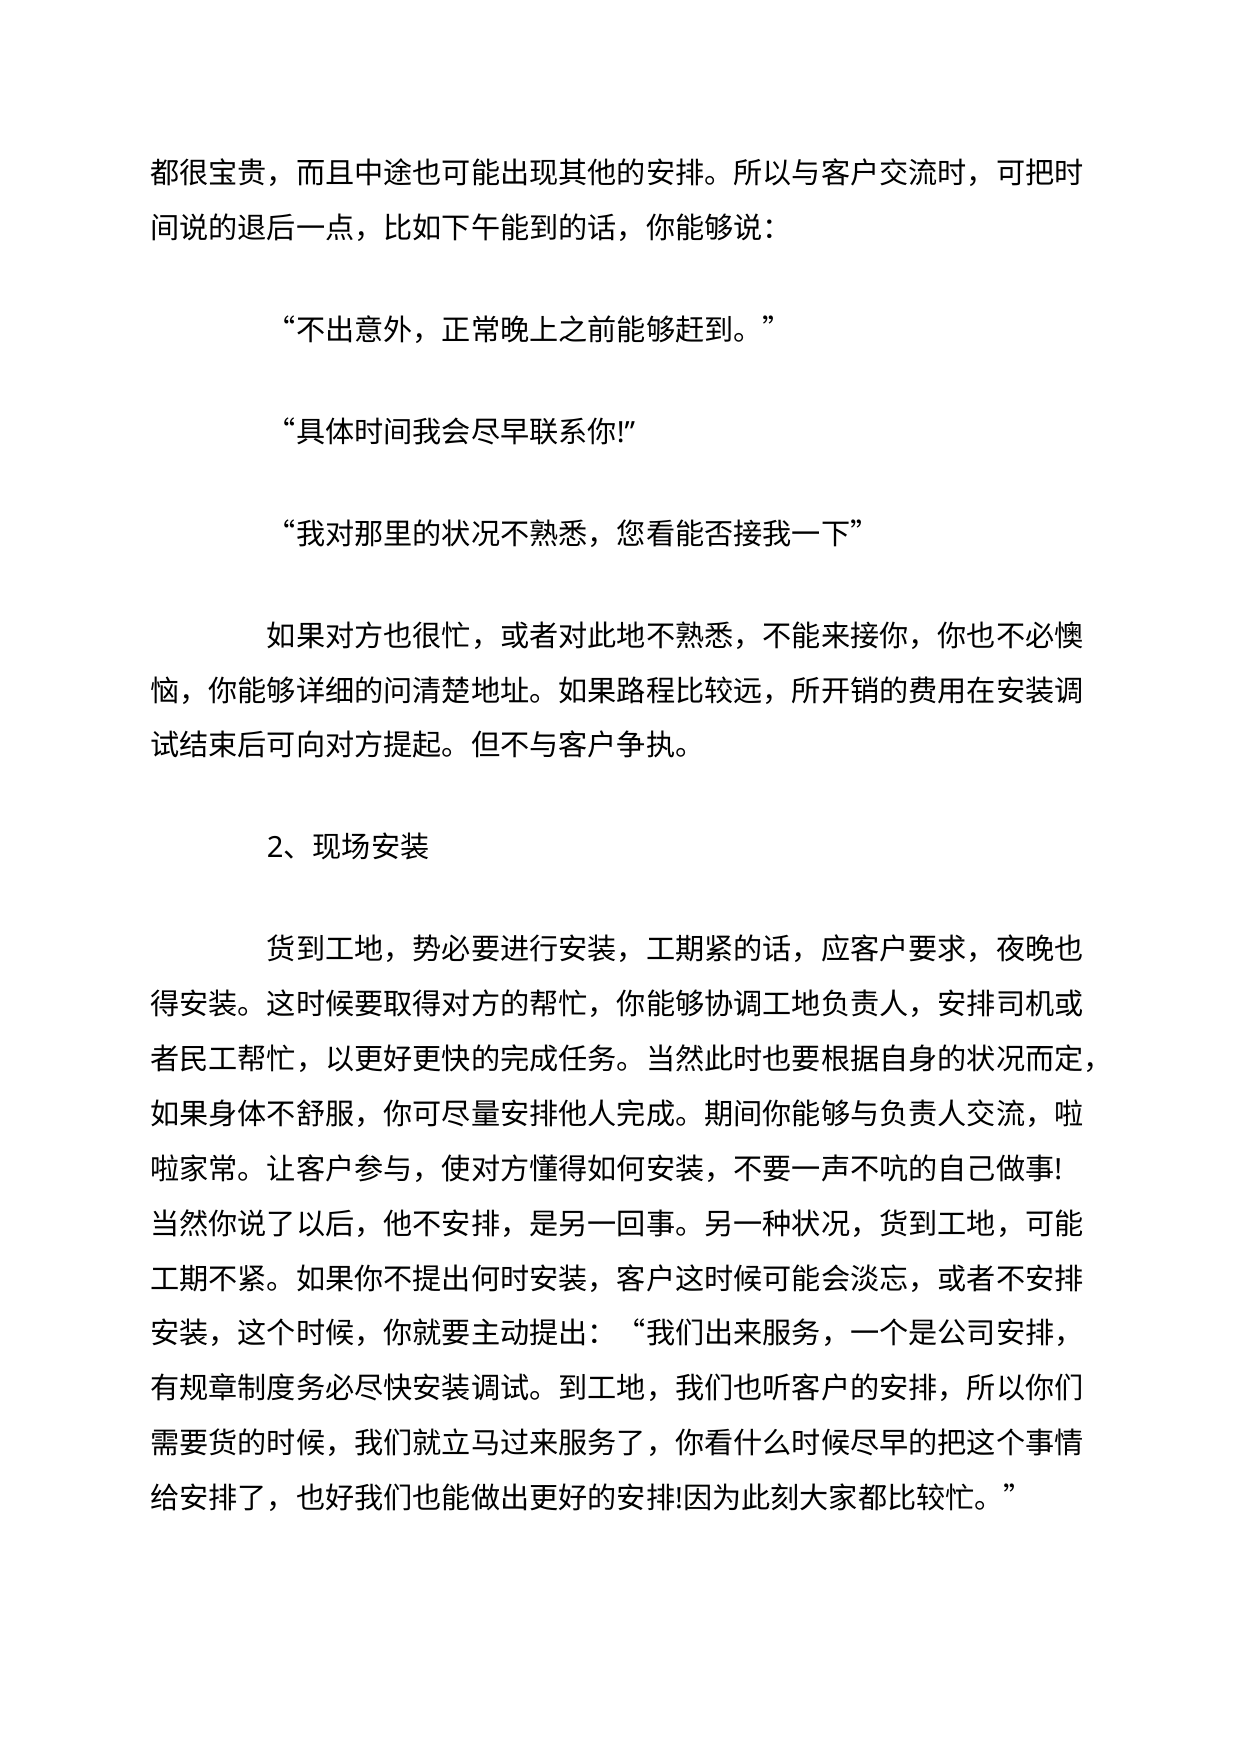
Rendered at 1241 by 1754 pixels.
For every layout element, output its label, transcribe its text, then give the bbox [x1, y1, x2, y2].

text “具体时间我会尽早联系你!” [150, 408, 1090, 451]
text 2、现场安装 [150, 824, 1090, 866]
text 如果对方也很忙，或者对此地不熟悉，不能来接你，你也不必懊恼，你能够详细的问清楚地址。如果路程比较远，所开销的费用在安装调试结束后可向对方提起。但不与客户争执。 [150, 612, 1090, 764]
text 货到工地，势必要进行安装，工期紧的话，应客户要求，夜晚也得安装。这时候要取得对方的帮忙，你能够协调工地负责人，安排司机或者民工帮忙，以更好更快的完成任务。当然此时也要根据自身的状况而定，如果身体不舒服，你可尽量安排他人完成。期间你能够与负责人交流，啦啦家常。让客户参与，使对方懂得如何安装，不要一声不吭的自己做事!当然你说了以后，他不安排，是另一回事。另一种状况，货到工地，可能工期不紧。如果你不提出何时安装，客户这时候可能会淡忘，或者不安排安装，这个时候，你就要主动提出：“我们出来服务，一个是公司安排，有规章制度务必尽快安装调试。到工地，我们也听客户的安排，所以你们需要货的时候，我们就立马过来服务了，你看什么时候尽早的把这个事情给安排了，也好我们也能做出更好的安排!因为此刻大家都比较忙。” [150, 926, 1090, 1517]
text “我对那里的状况不熟悉，您看能否接我一下” [150, 510, 1090, 553]
text “不出意外，正常晚上之前能够赶到。” [150, 307, 1090, 349]
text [150, 150, 1090, 247]
